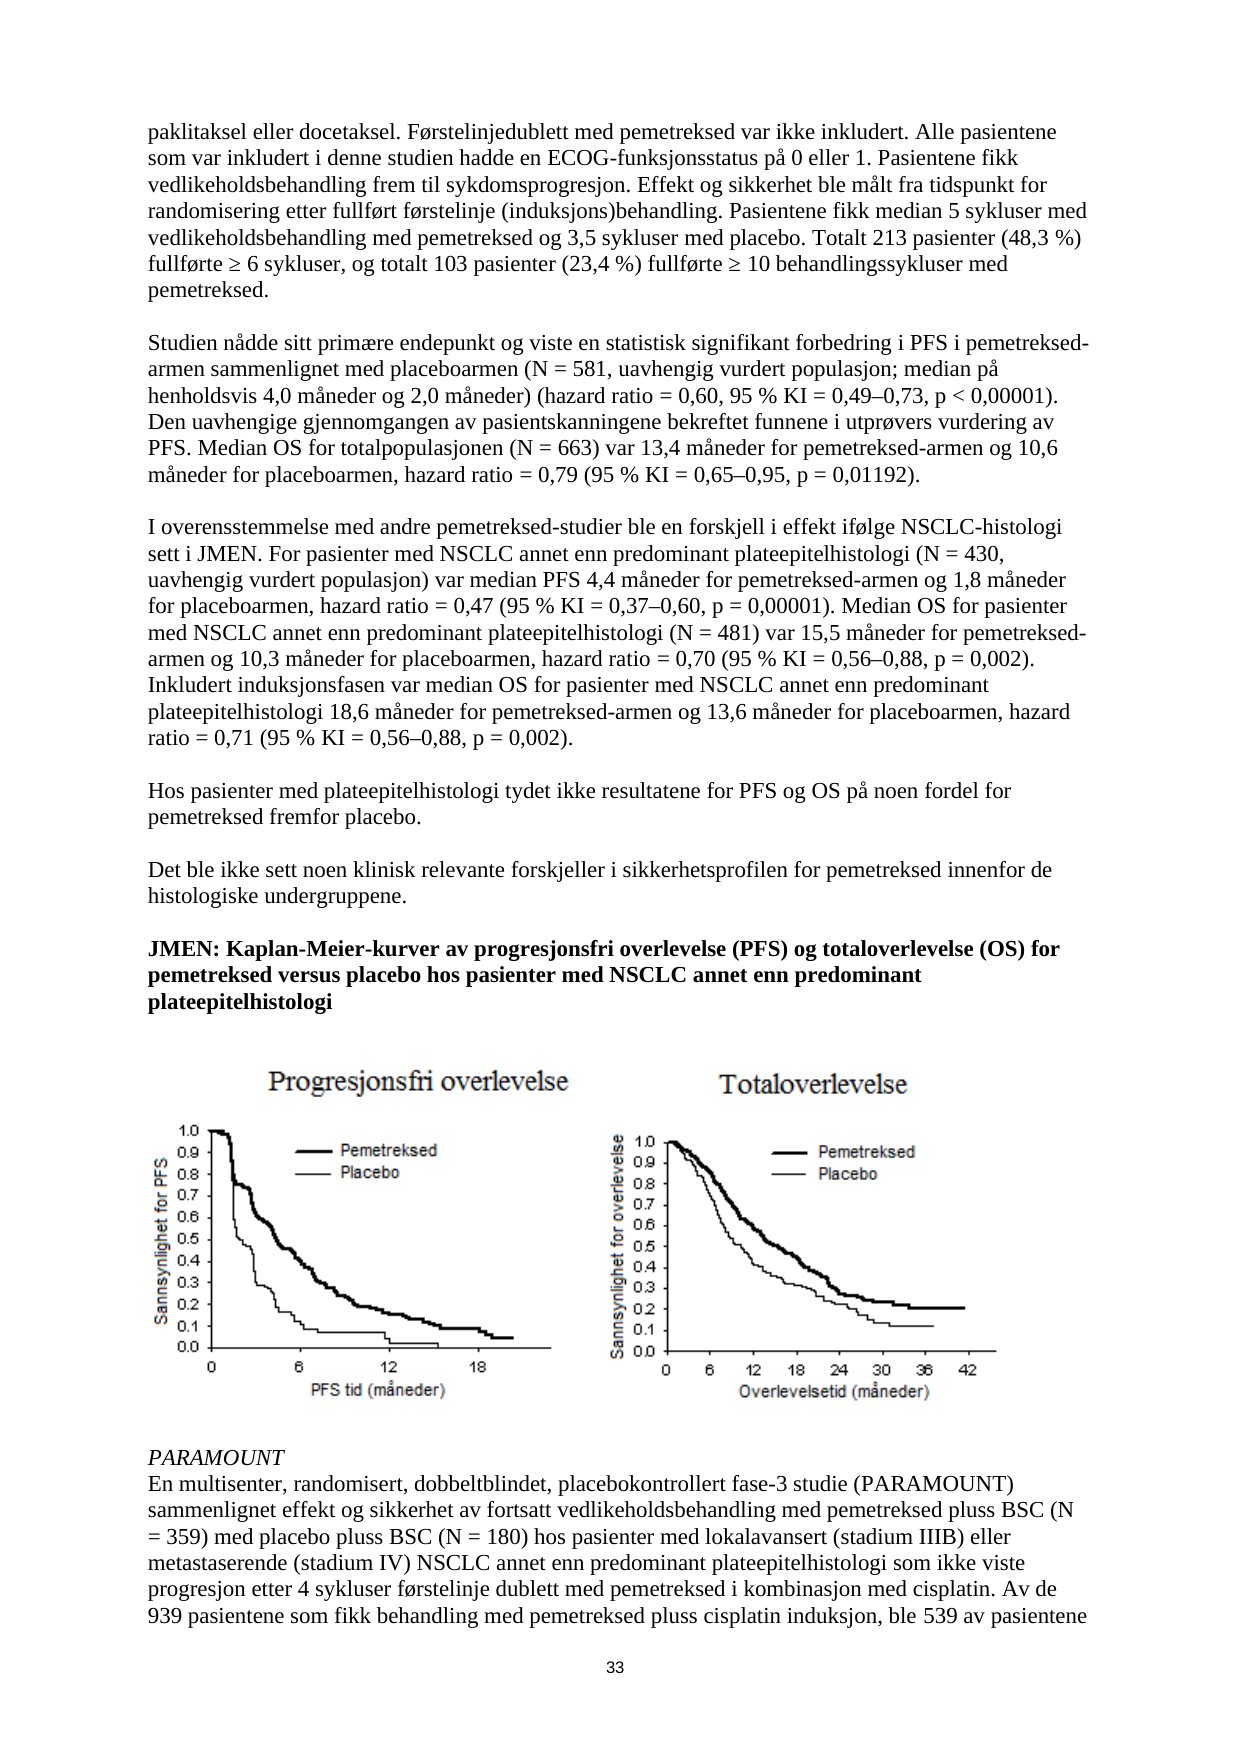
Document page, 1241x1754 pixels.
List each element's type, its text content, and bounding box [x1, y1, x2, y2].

picture [147, 1014, 1056, 1418]
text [148, 118, 1093, 303]
text I overensstemmelse med andre pemetreksed-studier ble en forskjell i effekt ifølge NSCLC-histologi sett i JMEN. For pasienter med NSCLC annet enn predominant plateepitelhistologi (N = 430, uavhengig vurdert populasjon) var median PFS 4,4 måneder for pemetreksed-armen og 1,8 måneder for placeboarmen, hazard ratio = 0,47 (95 % KI = 0,37–0,60, p = 0,00001). Median OS for pasienter med NSCLC annet enn predominant plateepitelhistologi (N = 481) var 15,5 måneder for pemetreksed-armen og 10,3 måneder for placeboarmen, hazard ratio = 0,70 (95 % KI = 0,56–0,88, p = 0,002). Inkludert induksjonsfasen var median OS for pasienter med NSCLC annet enn predominant plateepitelhistologi 18,6 måneder for pemetreksed-armen og 13,6 måneder for placeboarmen, hazard ratio = 0,71 (95 % KI = 0,56–0,88, p = 0,002). [148, 513, 1093, 751]
text Det ble ikke sett noen klinisk relevante forskjeller i sikkerhetsprofilen for pemetreksed innenfor de histologiske undergruppene. [148, 856, 1093, 909]
text Hos pasienter med plateepitelhistologi tydet ikke resultatene for PFS og OS på noen fordel for pemetreksed fremfor placebo. [148, 777, 1093, 830]
text PARAMOUNT [148, 1444, 1093, 1470]
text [148, 1470, 1093, 1628]
text Studien nådde sitt primære endepunkt og viste en statistisk signifikant forbedring i PFS i pemetreksed-armen sammenlignet med placeboarmen (N = 581, uavhengig vurdert populasjon; median på henholdsvis 4,0 måneder og 2,0 måneder) (hazard ratio = 0,60, 95 % KI = 0,49–0,73, p < 0,00001). Den uavhengige gjennomgangen av pasientskanningene bekreftet funnene i utprøvers vurdering av PFS. Median OS for totalpopulasjonen (N = 663) var 13,4 måneder for pemetreksed-armen og 10,6 måneder for placeboarmen, hazard ratio = 0,79 (95 % KI = 0,65–0,95, p = 0,01192). [148, 329, 1093, 487]
text JMEN: Kaplan-Meier-kurver av progresjonsfri overlevelse (PFS) og totaloverlevelse (OS) for pemetreksed versus placebo hos pasienter med NSCLC annet enn predominant plateepitelhistologi [148, 935, 1093, 1014]
